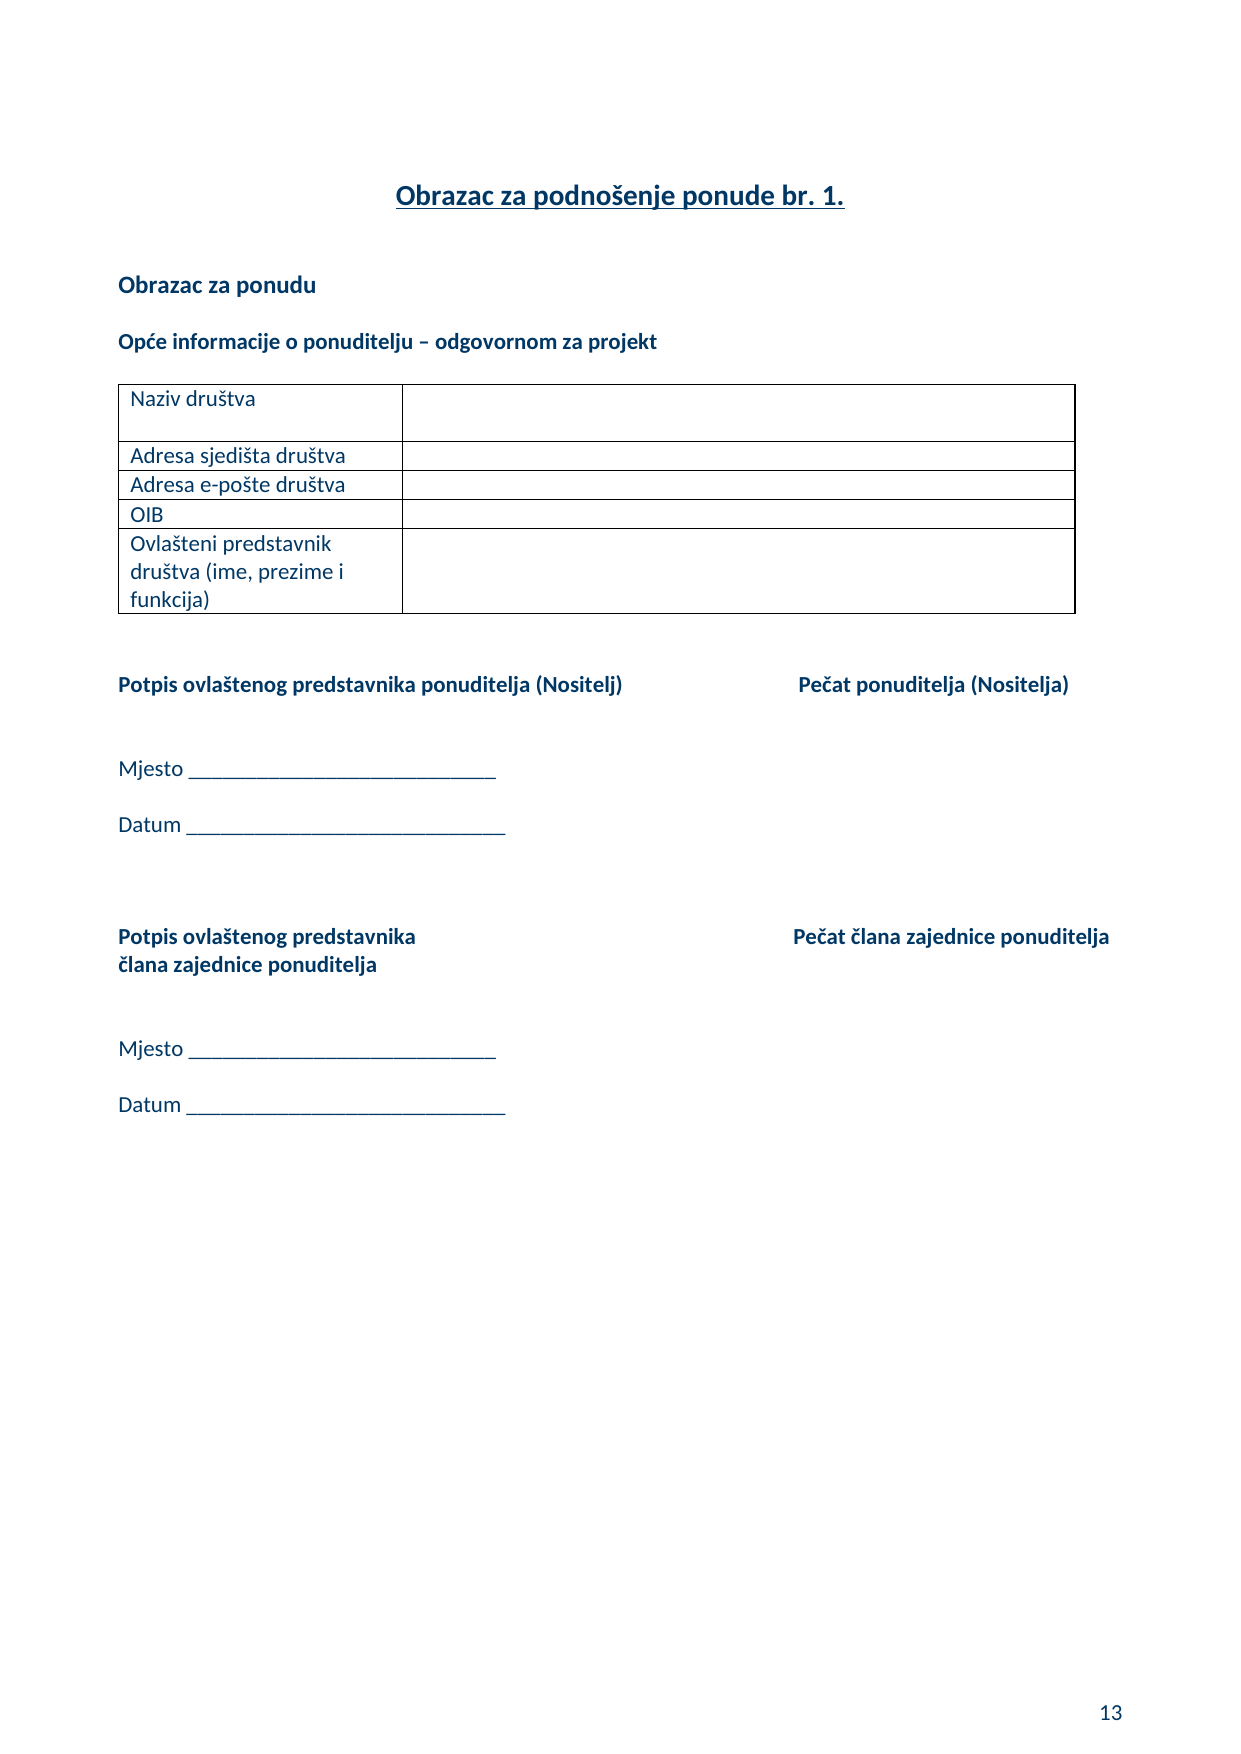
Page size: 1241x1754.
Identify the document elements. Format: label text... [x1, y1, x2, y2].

table_cell [403, 500, 1074, 528]
table_cell Adresa e-pošte društva [119, 471, 402, 499]
text Potpis ovlaštenog predstavnika ponuditelja (Nositelj) Pečat ponuditelja (Nositelja) [118, 670, 1122, 698]
table_cell Ovlašteni predstavnik društva (ime, prezime i funkcija) [119, 529, 402, 613]
table_header Naziv društva [119, 385, 402, 441]
text Datum ____________________________ [118, 810, 1122, 838]
text člana zajednice ponuditelja [118, 950, 1122, 978]
text Obrazac za podnošenje ponude br. 1. [118, 177, 1122, 213]
table_cell Adresa sjedišta društva [119, 442, 402, 469]
text Mjesto ___________________________ [118, 754, 1122, 782]
text Opće informacije o ponuditelju – odgovornom za projekt [118, 327, 1122, 355]
text Mjesto ___________________________ [118, 1034, 1122, 1062]
table_cell OIB [119, 500, 402, 528]
table_cell [403, 471, 1074, 499]
table_cell [403, 529, 1074, 613]
table_header [403, 385, 1074, 441]
text Potpis ovlaštenog predstavnika Pečat člana zajednice ponuditelja [118, 922, 1122, 950]
table_cell [403, 442, 1074, 469]
text Obrazac za ponudu [118, 269, 1122, 299]
text Datum ____________________________ [118, 1090, 1122, 1118]
